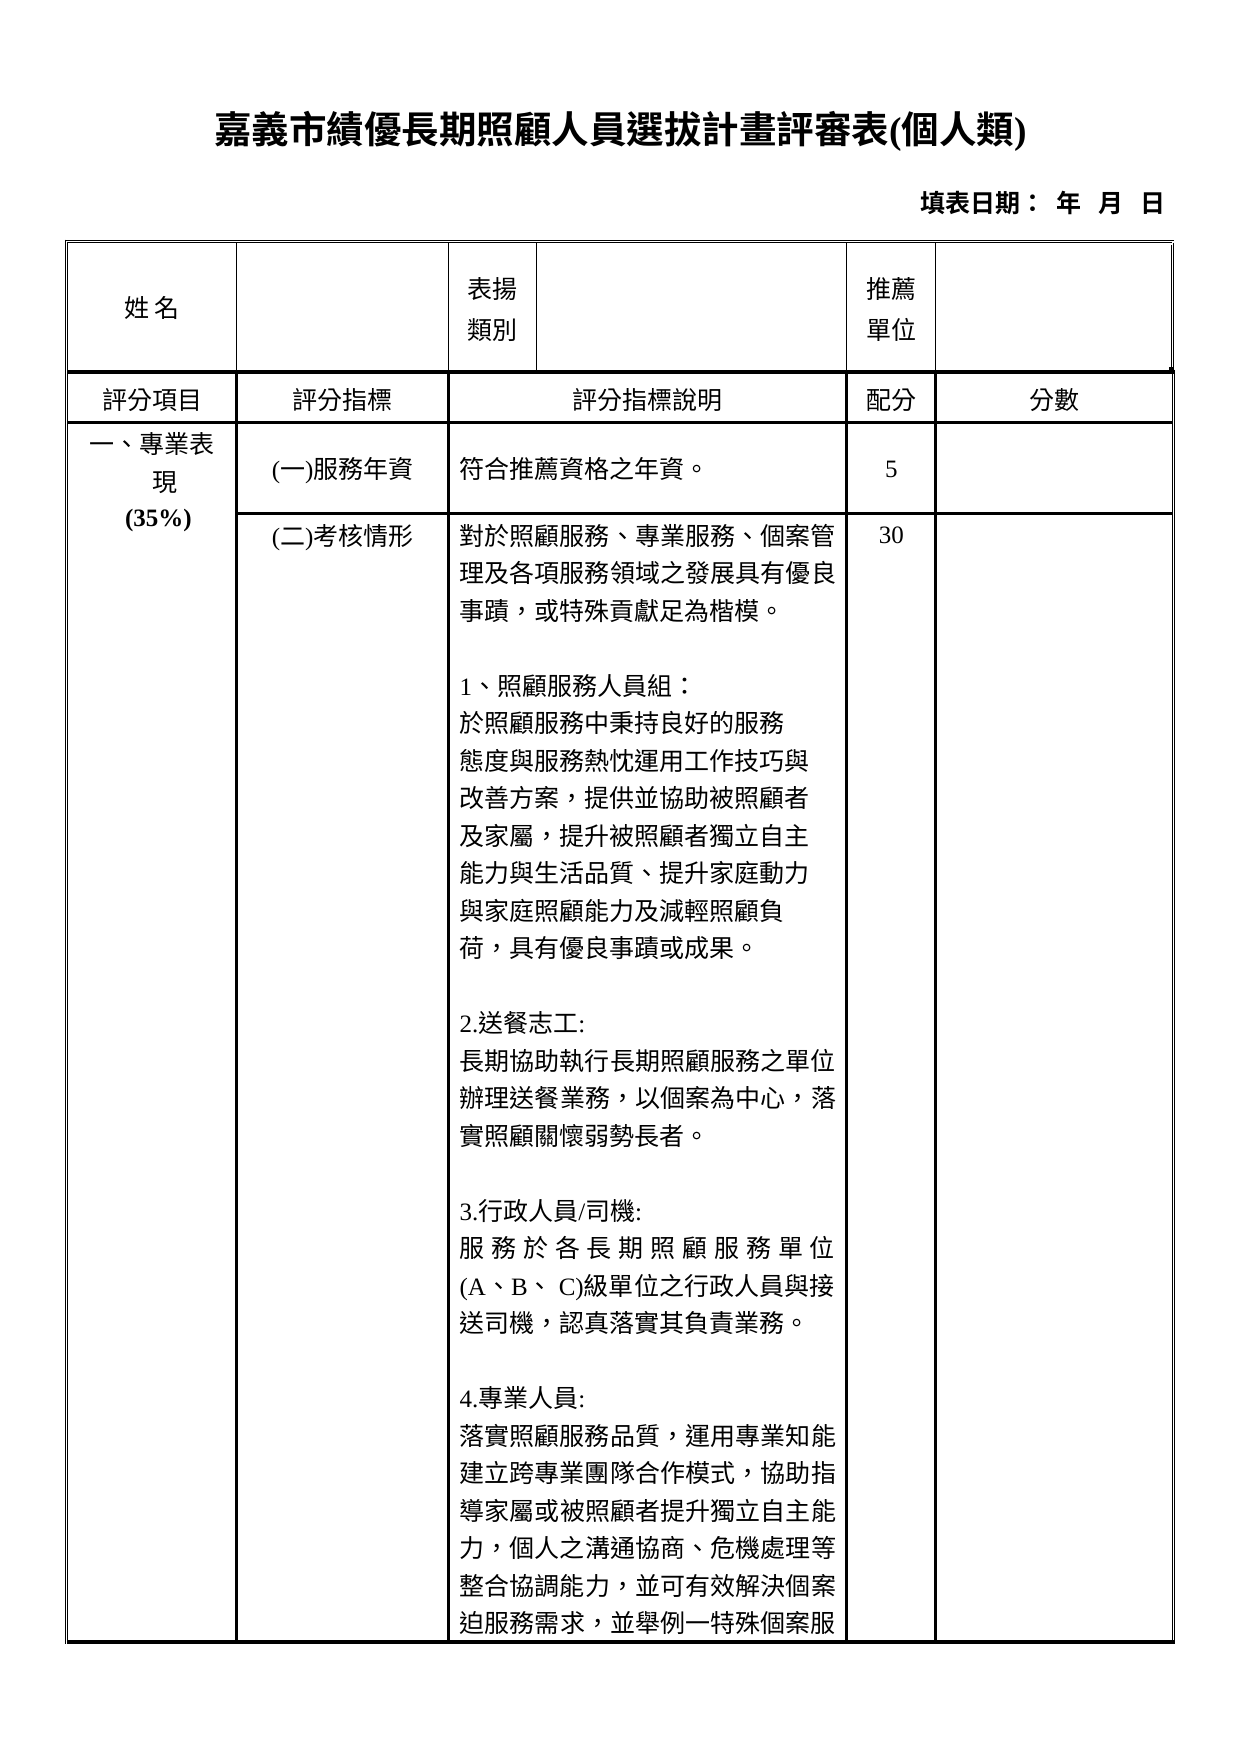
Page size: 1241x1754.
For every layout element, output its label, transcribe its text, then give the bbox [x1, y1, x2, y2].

table_cell 30 [848, 515, 934, 1640]
table_header [537, 243, 846, 370]
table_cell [450, 515, 845, 1640]
table_cell 分數 [937, 374, 1172, 421]
table_header 姓 名 [68, 243, 236, 370]
table_header 推薦 單位 [847, 243, 935, 370]
table_cell 評分指標 [238, 374, 447, 421]
table_cell 一、專業表現 (35%) [68, 424, 235, 1640]
table_cell (二)考核情形 [238, 515, 447, 1640]
table_cell 評分項目 [68, 374, 235, 421]
table_cell 配分 [848, 374, 934, 421]
table_cell [937, 424, 1172, 512]
table_cell 評分指標說明 [450, 374, 845, 421]
table_cell 5 [848, 424, 934, 512]
table_cell [937, 515, 1172, 1640]
table_header [237, 243, 448, 370]
text 嘉義市績優長期照顧人員選拔計畫評審表(個人類) [75, 89, 1165, 164]
table_header [935, 241, 1173, 370]
table_header 表揚 類別 [449, 243, 536, 370]
text 填表日期： 年 月 日 [75, 183, 1165, 221]
table_cell 符合推薦資格之年資。 [450, 424, 845, 512]
table_cell (一)服務年資 [238, 424, 447, 512]
